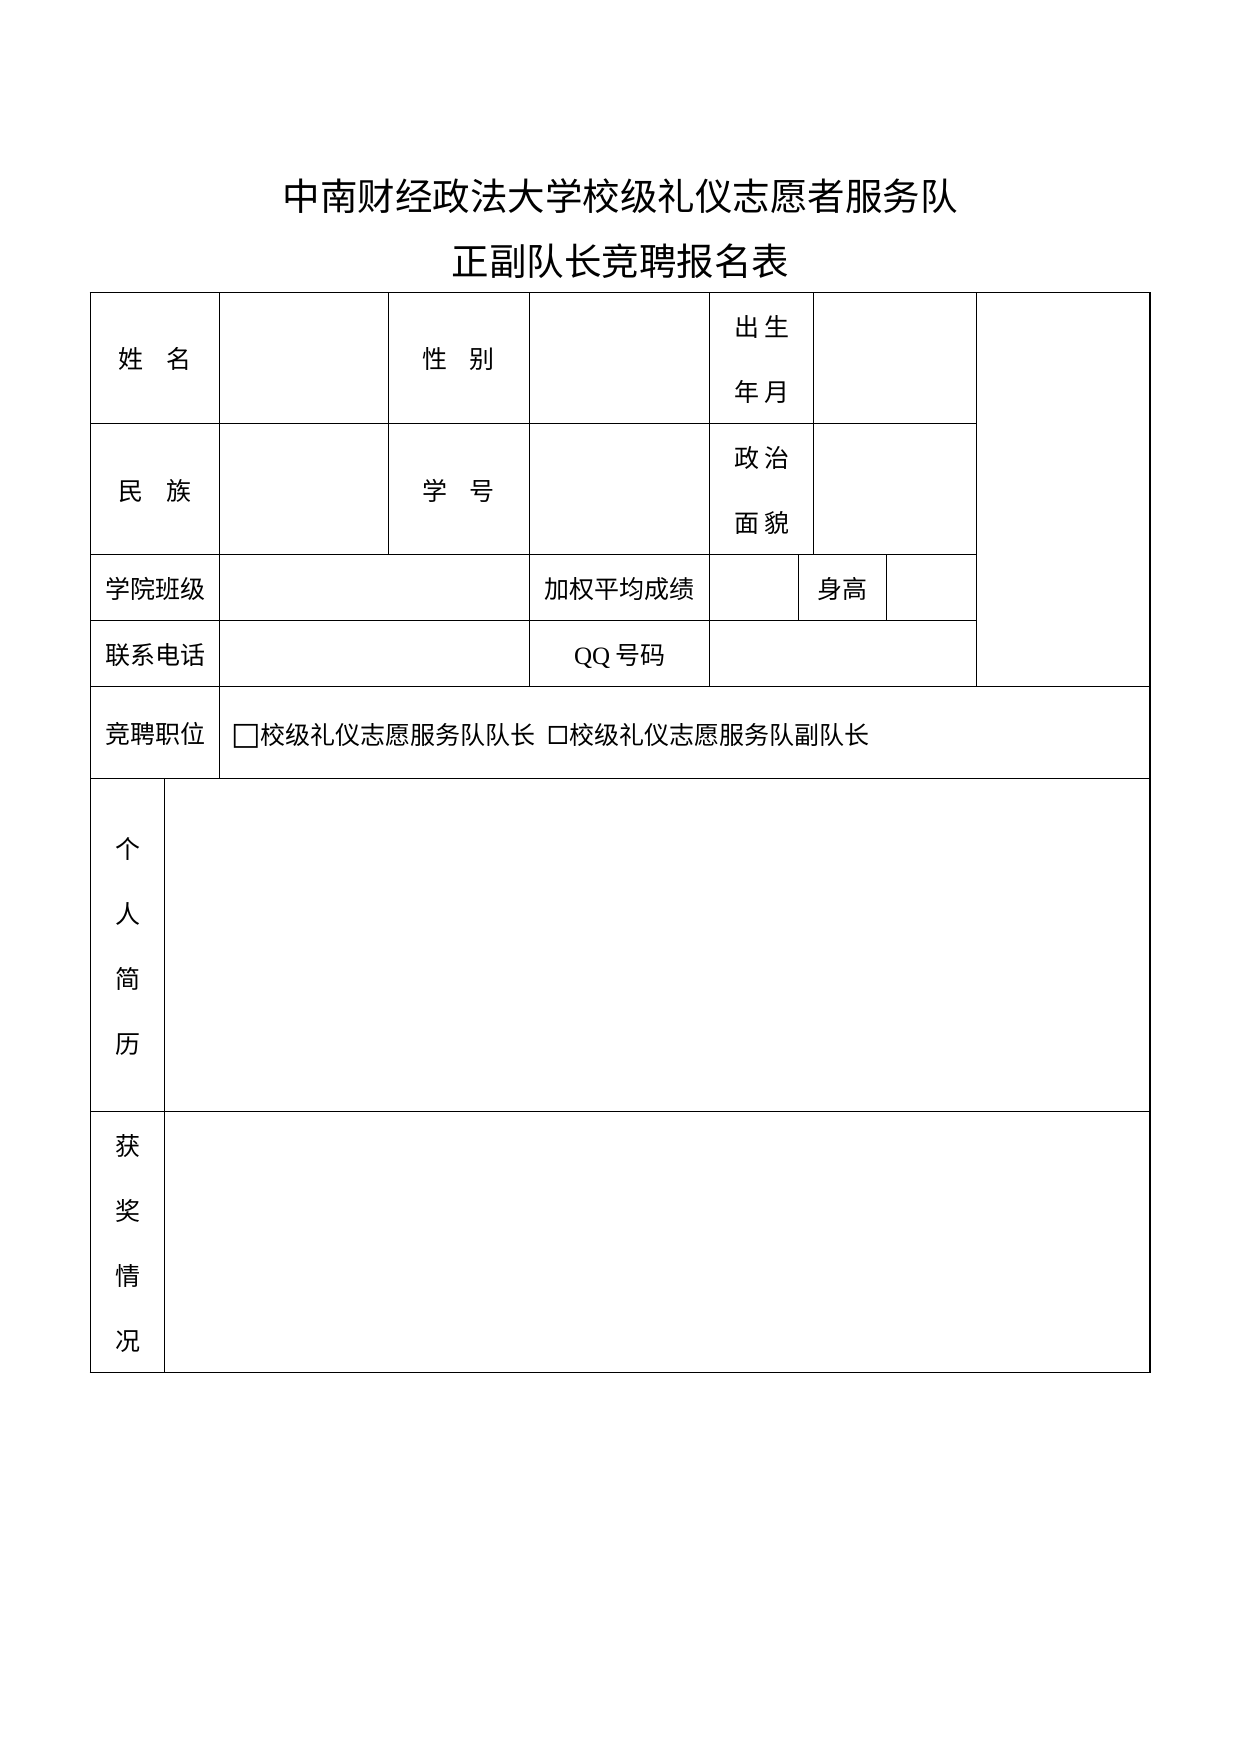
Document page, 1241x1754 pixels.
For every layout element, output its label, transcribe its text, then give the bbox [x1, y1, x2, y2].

table_cell QQ号码 [530, 621, 709, 686]
table_cell 身高 [799, 555, 886, 620]
table_cell [220, 621, 529, 686]
table_cell [710, 555, 798, 620]
table_cell [887, 555, 976, 620]
table_header [814, 293, 976, 423]
table_cell 联系电话 [91, 621, 219, 686]
table_cell [220, 555, 529, 620]
table_cell 学 号 [389, 424, 529, 554]
table_cell 竞聘职位 [91, 687, 219, 778]
table_header [220, 293, 388, 423]
table_cell [814, 424, 976, 554]
text 正副队长竞聘报名表 [187, 227, 1053, 292]
table_header [977, 293, 1149, 686]
table_cell [710, 621, 976, 686]
table_cell [165, 1112, 1149, 1372]
table_cell 加权平均成绩 [530, 555, 709, 620]
table_cell 获 奖 情 况 [91, 1112, 164, 1372]
table_cell 学院班级 [91, 555, 219, 620]
table_cell □校级礼仪志愿服务队队长 校级礼仪志愿服务队副队长 [220, 687, 1149, 778]
text 中南财经政法大学校级礼仪志愿者服务队 [187, 162, 1053, 227]
table_cell 个 人 简 历 [91, 779, 164, 1111]
table_cell 政 治 面 貌 [710, 424, 813, 554]
table_header 出 生 年 月 [710, 293, 813, 423]
table_header 姓 名 [91, 293, 219, 423]
table_cell 民 族 [91, 424, 219, 554]
table_header 性 别 [389, 293, 529, 423]
table_cell [220, 424, 388, 554]
table_cell [530, 424, 709, 554]
table_header [530, 293, 709, 423]
table_cell [165, 779, 1149, 1111]
